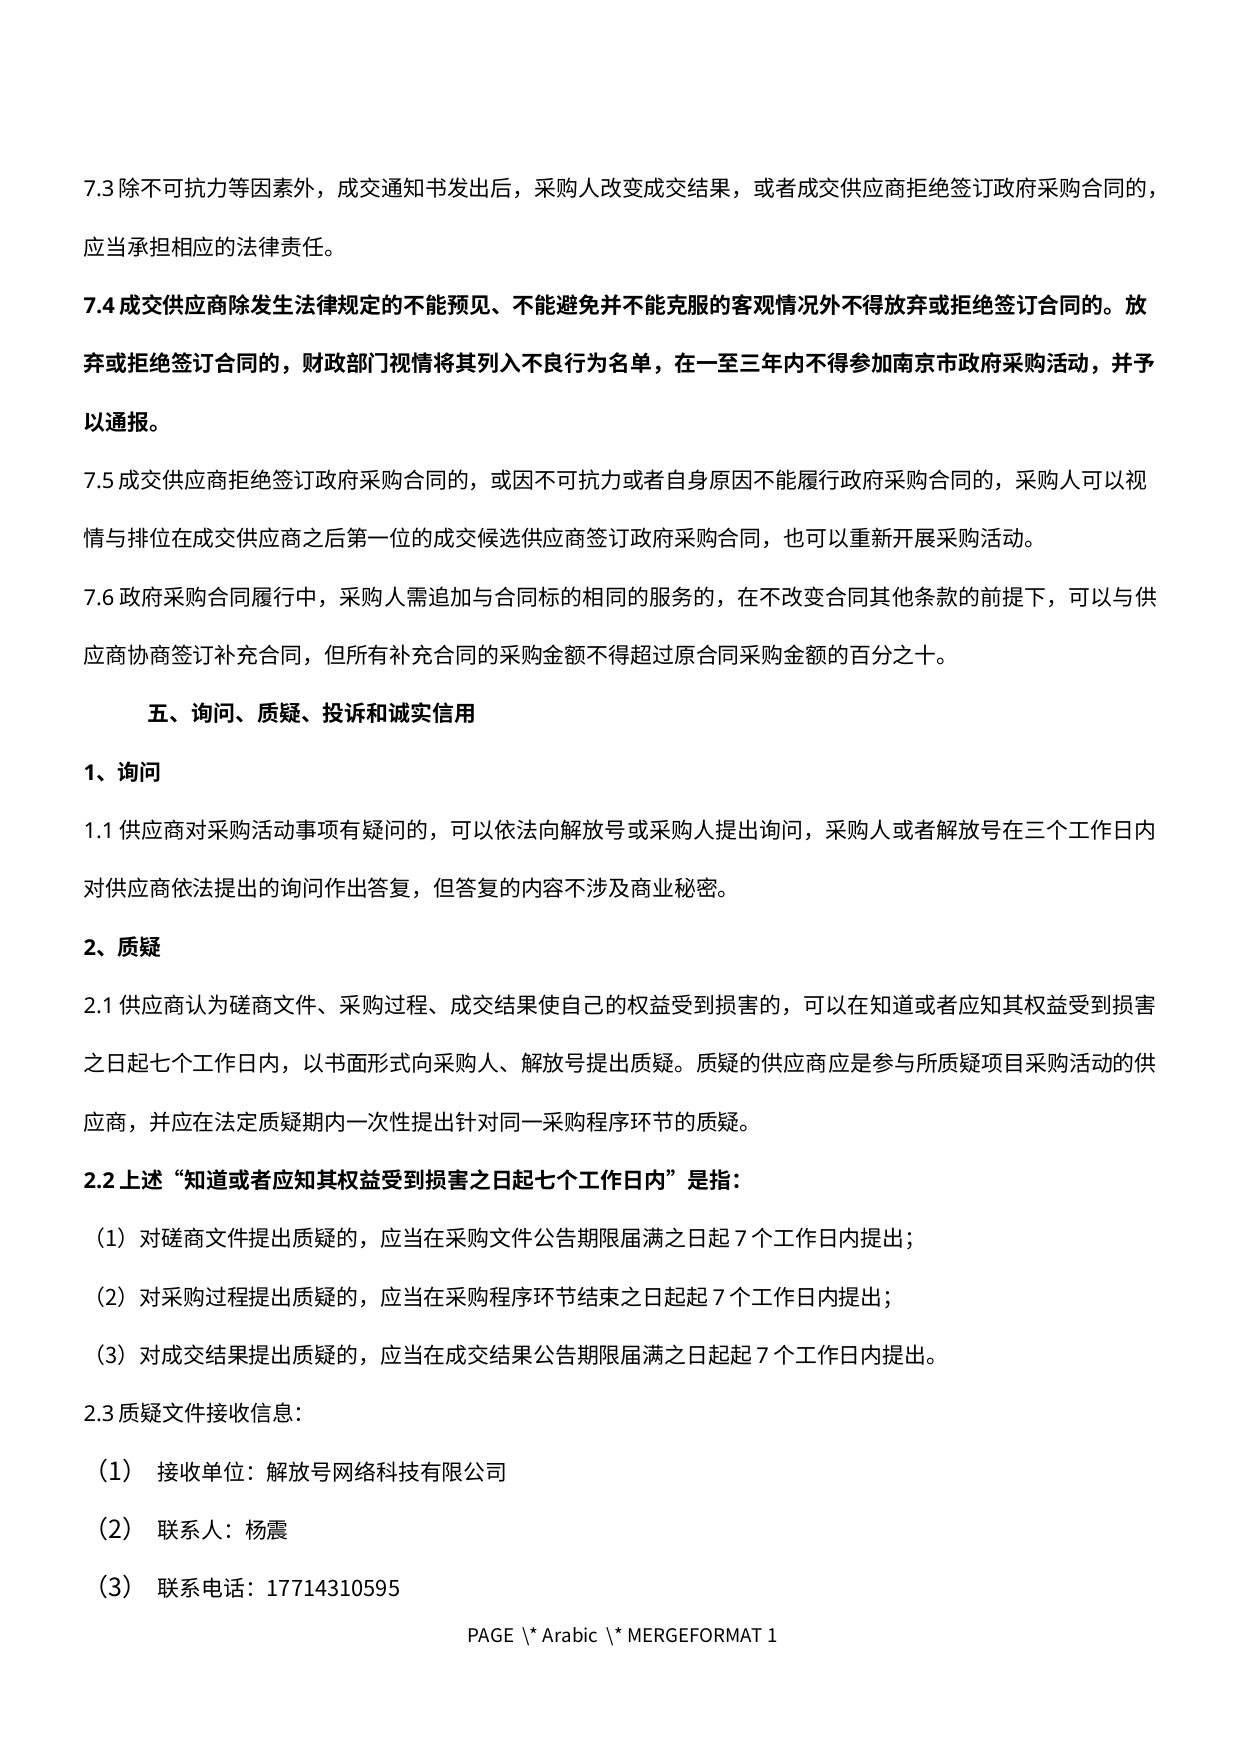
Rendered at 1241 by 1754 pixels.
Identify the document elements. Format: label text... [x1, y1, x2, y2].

text 2.3质疑文件接收信息： [83, 1375, 1157, 1433]
subtitle 2、质疑 [83, 908, 1157, 967]
subtitle 1、询问 [83, 733, 1157, 792]
text 7.6政府采购合同履行中，采购人需追加与合同标的相同的服务的，在不改变合同其他条款的前提下，可以与供应商协商签订补充合同，但所有补充合同的采购金额不得超过原合同采购金额的百分之十。 [83, 558, 1157, 675]
list 联系电话：17714310595 [83, 1550, 1157, 1608]
list 对磋商文件提出质疑的，应当在采购文件公告期限届满之日起7个工作日内提出； [83, 1200, 1157, 1258]
list 对采购过程提出质疑的，应当在采购程序环节结束之日起起7个工作日内提出； [83, 1258, 1157, 1317]
list 联系人：杨震 [83, 1492, 1157, 1550]
text 2.1供应商认为磋商文件、采购过程、成交结果使自己的权益受到损害的，可以在知道或者应知其权益受到损害之日起七个工作日内，以书面形式向采购人、解放号提出质疑。质疑的供应商应是参与所质疑项目采购活动的供应商，并应在法定质疑期内一次性提出针对同一采购程序环节的质疑。 [83, 967, 1157, 1142]
text 2.2上述“知道或者应知其权益受到损害之日起七个工作日内”是指： [83, 1142, 1157, 1200]
text 7.5成交供应商拒绝签订政府采购合同的，或因不可抗力或者自身原因不能履行政府采购合同的，采购人可以视情与排位在成交供应商之后第一位的成交候选供应商签订政府采购合同，也可以重新开展采购活动。 [83, 442, 1157, 558]
list 接收单位：解放号网络科技有限公司 [83, 1433, 1157, 1492]
text 7.3除不可抗力等因素外，成交通知书发出后，采购人改变成交结果，或者成交供应商拒绝签订政府采购合同的，应当承担相应的法律责任。 [83, 150, 1157, 267]
subtitle 五、询问、质疑、投诉和诚实信用 [148, 675, 1157, 733]
text 7.4成交供应商除发生法律规定的不能预见、不能避免并不能克服的客观情况外不得放弃或拒绝签订合同的。放弃或拒绝签订合同的，财政部门视情将其列入不良行为名单，在一至三年内不得参加南京市政府采购活动，并予以通报。 [83, 267, 1157, 442]
text 1.1供应商对采购活动事项有疑问的，可以依法向解放号或采购人提出询问，采购人或者解放号在三个工作日内对供应商依法提出的询问作出答复，但答复的内容不涉及商业秘密。 [83, 792, 1157, 908]
list 对成交结果提出质疑的，应当在成交结果公告期限届满之日起起7个工作日内提出。 [83, 1317, 1157, 1375]
